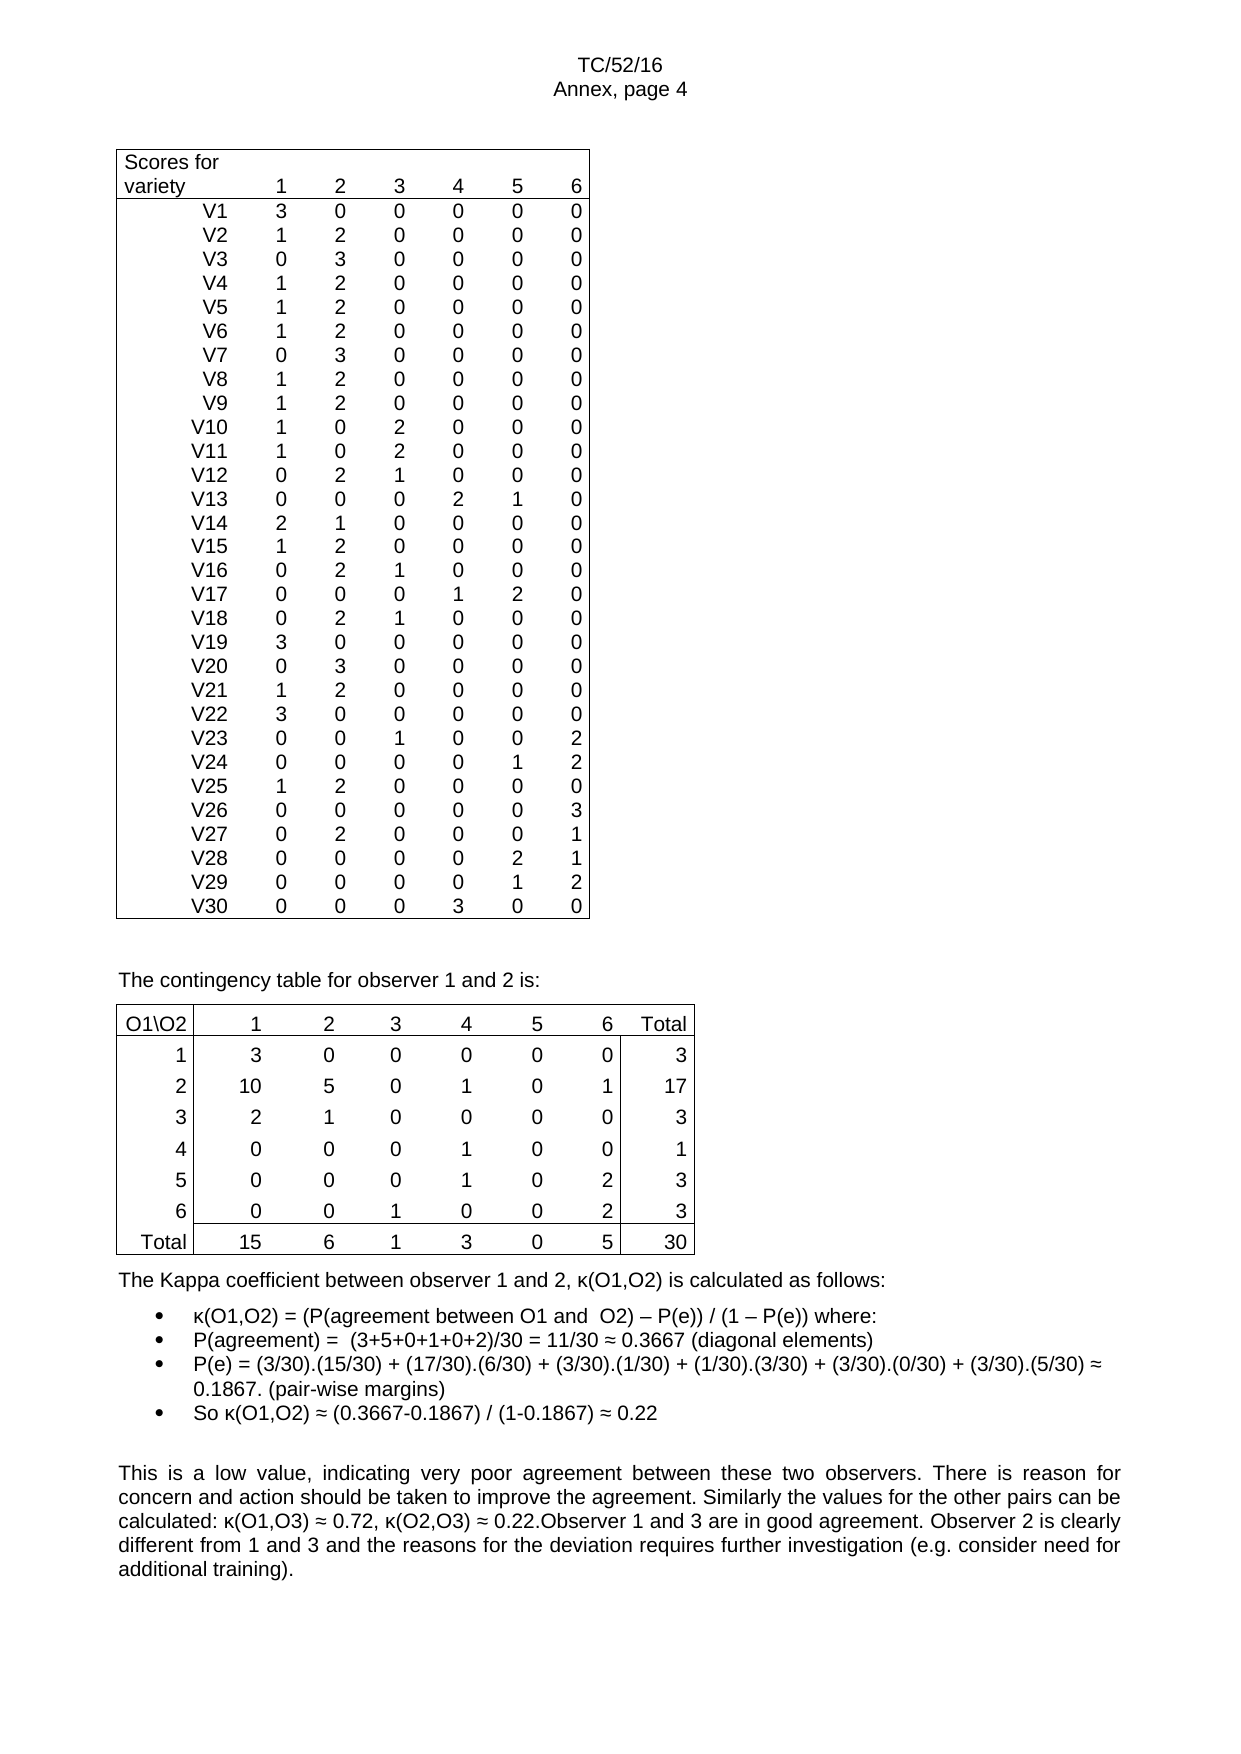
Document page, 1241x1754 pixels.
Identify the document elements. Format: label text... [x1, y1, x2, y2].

table_cell 0 [412, 702, 471, 726]
table_cell 0 [471, 774, 530, 798]
table_cell 0 [412, 439, 471, 462]
table_cell 1 [471, 870, 530, 894]
list P(e) = (3/30).(15/30) + (17/30).(6/30) + (3/30).(1/30) + (1/30).(3/30) + (3/30).(0/30) + (3/30).(5/30) ≈ 0.1867. (pair-wise margins) [156, 1352, 1122, 1400]
table_cell 2 [353, 439, 412, 462]
table_cell V17 [117, 582, 235, 606]
table_cell 10 [194, 1067, 269, 1098]
table_cell 0 [353, 486, 412, 510]
table_cell 0 [235, 750, 294, 774]
table_cell 0 [530, 702, 589, 726]
table_cell 0 [353, 630, 412, 654]
table_cell V8 [117, 367, 235, 391]
table_cell 0 [412, 534, 471, 558]
table_cell 0 [269, 1160, 342, 1192]
table_cell 0 [235, 247, 294, 271]
table_cell V10 [117, 415, 235, 438]
table_cell 0 [530, 582, 589, 606]
list P(agreement) = (3+5+0+1+0+2)/30 = 11/30 ≈ 0.3667 (diagonal elements) [156, 1328, 1122, 1352]
table_cell 0 [412, 391, 471, 414]
table_cell 0 [479, 1129, 550, 1160]
table_cell 2 [294, 271, 353, 295]
table_cell 0 [235, 846, 294, 870]
table_cell 0 [412, 654, 471, 678]
table_cell V5 [117, 295, 235, 319]
table_cell 0 [353, 654, 412, 678]
table_cell 1 [409, 1129, 479, 1160]
table_cell 0 [530, 295, 589, 319]
table_cell 1 [353, 606, 412, 630]
table_cell 0 [412, 750, 471, 774]
table_cell 0 [530, 510, 589, 534]
table_cell 0 [409, 1098, 479, 1129]
table_cell 0 [235, 654, 294, 678]
table_cell 0 [412, 463, 471, 486]
table_cell 1 [621, 1129, 694, 1160]
table_cell 0 [342, 1160, 408, 1192]
table_cell 2 [412, 486, 471, 510]
table_cell 0 [235, 870, 294, 894]
table_cell 0 [530, 463, 589, 486]
table_header 5 [479, 1005, 550, 1035]
table_cell 0 [409, 1036, 479, 1067]
table_cell 0 [353, 870, 412, 894]
table_cell 0 [353, 319, 412, 343]
table_cell 0 [409, 1192, 479, 1223]
table_cell 2 [294, 367, 353, 391]
table_cell V4 [117, 271, 235, 295]
table_cell 0 [294, 750, 353, 774]
table_cell 0 [530, 199, 589, 223]
table_cell 3 [621, 1098, 694, 1129]
table_cell 0 [342, 1129, 408, 1160]
table_cell 0 [342, 1098, 408, 1129]
table_cell 2 [294, 774, 353, 798]
table_cell 0 [471, 798, 530, 822]
table_cell 3 [530, 798, 589, 822]
table_cell 2 [294, 822, 353, 846]
table_cell V9 [117, 391, 235, 414]
table_cell 0 [471, 367, 530, 391]
table_cell 0 [471, 558, 530, 582]
table_cell 0 [412, 774, 471, 798]
table_cell 1 [353, 558, 412, 582]
table_cell 0 [294, 415, 353, 438]
table_cell V15 [117, 534, 235, 558]
table_cell 2 [353, 415, 412, 438]
table_cell 0 [294, 439, 353, 462]
table_cell 0 [353, 343, 412, 367]
table_cell Total [117, 1223, 193, 1254]
table_cell 1 [235, 271, 294, 295]
table_cell 0 [353, 223, 412, 247]
table_cell 6 [269, 1224, 342, 1254]
table_cell 1 [235, 367, 294, 391]
table_cell 1 [294, 510, 353, 534]
table_cell 0 [194, 1192, 269, 1223]
table_cell 1 [235, 774, 294, 798]
table_cell 3 [621, 1036, 694, 1067]
table_cell 0 [550, 1036, 620, 1067]
table_cell 0 [471, 247, 530, 271]
table_cell 3 [194, 1036, 269, 1067]
table_cell 0 [471, 199, 530, 223]
table_cell 0 [294, 798, 353, 822]
table_cell 0 [530, 558, 589, 582]
text The contingency table for observer 1 and 2 is: [118, 968, 1122, 992]
table_cell 0 [353, 295, 412, 319]
table_cell V3 [117, 247, 235, 271]
table_cell V26 [117, 798, 235, 822]
table_cell 0 [269, 1036, 342, 1067]
table_cell 1 [353, 463, 412, 486]
table_header 6 [550, 1005, 620, 1035]
table_cell 0 [530, 223, 589, 247]
table_cell V14 [117, 510, 235, 534]
table_cell 2 [235, 510, 294, 534]
table_cell 0 [235, 798, 294, 822]
table_cell 2 [530, 750, 589, 774]
table_cell 0 [471, 894, 530, 918]
table_cell 1 [235, 223, 294, 247]
table_cell 2 [294, 463, 353, 486]
table_cell 3 [621, 1160, 694, 1192]
table_cell 0 [353, 199, 412, 223]
table_cell 0 [353, 798, 412, 822]
table_cell 2 [194, 1098, 269, 1129]
table_cell 0 [412, 199, 471, 223]
table_cell 0 [471, 343, 530, 367]
table_cell V21 [117, 678, 235, 702]
table_cell V30 [117, 894, 235, 918]
table_cell 1 [530, 846, 589, 870]
table_cell 3 [621, 1192, 694, 1223]
table_cell 0 [471, 726, 530, 750]
table_cell 0 [471, 319, 530, 343]
table_cell 2 [294, 678, 353, 702]
table_cell 0 [412, 558, 471, 582]
table_cell 0 [412, 271, 471, 295]
table_header 4 [412, 150, 471, 198]
table_cell 0 [235, 726, 294, 750]
table_cell 0 [471, 606, 530, 630]
table_cell 0 [412, 678, 471, 702]
table_cell 1 [235, 415, 294, 438]
table_cell 0 [412, 367, 471, 391]
table_cell 0 [353, 582, 412, 606]
table_header 1 [194, 1005, 269, 1035]
table_cell 0 [235, 582, 294, 606]
table_cell V2 [117, 223, 235, 247]
table_cell V22 [117, 702, 235, 726]
table_cell 1 [409, 1160, 479, 1192]
table_cell 0 [235, 463, 294, 486]
table_cell 2 [117, 1067, 193, 1098]
table_cell 0 [471, 271, 530, 295]
table_cell 3 [117, 1098, 193, 1129]
table_cell V13 [117, 486, 235, 510]
table_cell 1 [235, 678, 294, 702]
table_cell 0 [471, 463, 530, 486]
table_cell 0 [412, 510, 471, 534]
table_cell 0 [194, 1160, 269, 1192]
table_cell 0 [342, 1067, 408, 1098]
table_header 3 [342, 1005, 408, 1035]
table_header 2 [294, 150, 353, 198]
table_cell 1 [471, 486, 530, 510]
table_cell 2 [294, 606, 353, 630]
table_cell 1 [117, 1036, 193, 1067]
list κ(O1,O2) = (P(agreement between O1 and O2) – P(e)) / (1 – P(e)) where: [156, 1304, 1122, 1328]
table_cell V7 [117, 343, 235, 367]
table_header Scores for variety [117, 150, 235, 198]
table_cell V25 [117, 774, 235, 798]
table_cell 0 [353, 894, 412, 918]
table_cell 0 [294, 894, 353, 918]
table_cell 5 [269, 1067, 342, 1098]
table_cell 0 [479, 1036, 550, 1067]
table_cell 0 [412, 870, 471, 894]
table_cell 0 [412, 726, 471, 750]
table_cell 0 [353, 774, 412, 798]
table_cell 0 [530, 606, 589, 630]
table_cell 0 [412, 295, 471, 319]
table_cell 2 [294, 223, 353, 247]
table_cell 1 [550, 1067, 620, 1098]
table_cell 0 [194, 1129, 269, 1160]
table_cell 0 [530, 391, 589, 414]
table_cell 17 [621, 1067, 694, 1098]
table_cell 2 [294, 558, 353, 582]
table_cell 0 [269, 1192, 342, 1223]
table_cell 0 [294, 846, 353, 870]
table_cell 0 [471, 415, 530, 438]
table_cell 2 [471, 846, 530, 870]
table_cell 0 [353, 822, 412, 846]
table_cell V19 [117, 630, 235, 654]
table_header 3 [353, 150, 412, 198]
table_cell V24 [117, 750, 235, 774]
table_cell 0 [235, 343, 294, 367]
table_cell V28 [117, 846, 235, 870]
table_cell 1 [412, 582, 471, 606]
table_cell 0 [530, 486, 589, 510]
table_cell 0 [530, 678, 589, 702]
list So κ(O1,O2) ≈ (0.3667-0.1867) / (1-0.1867) ≈ 0.22 [156, 1400, 1122, 1424]
table_cell 1 [235, 534, 294, 558]
table_header 1 [235, 150, 294, 198]
table_cell 1 [235, 319, 294, 343]
table_cell 0 [530, 415, 589, 438]
table_cell 2 [530, 726, 589, 750]
table_cell 0 [353, 750, 412, 774]
table_cell V12 [117, 463, 235, 486]
table_cell V29 [117, 870, 235, 894]
table_cell 2 [530, 870, 589, 894]
table_cell 0 [235, 486, 294, 510]
table_cell V18 [117, 606, 235, 630]
table_cell 0 [412, 319, 471, 343]
table_cell 0 [530, 630, 589, 654]
table_header 4 [409, 1005, 479, 1035]
table_cell 0 [353, 391, 412, 414]
table_cell 0 [479, 1192, 550, 1223]
table_cell 3 [409, 1224, 479, 1254]
table_cell 2 [471, 582, 530, 606]
table_cell 0 [471, 822, 530, 846]
table_cell 1 [471, 750, 530, 774]
table_cell 0 [294, 582, 353, 606]
table_cell 0 [412, 223, 471, 247]
table_cell 0 [530, 247, 589, 271]
table_cell 0 [471, 678, 530, 702]
table_cell 0 [269, 1129, 342, 1160]
table_cell 0 [412, 630, 471, 654]
table_cell 0 [235, 606, 294, 630]
table_header 6 [530, 150, 589, 198]
table_cell 0 [342, 1036, 408, 1067]
table_cell 2 [294, 391, 353, 414]
table_cell 0 [471, 391, 530, 414]
table_cell 0 [412, 343, 471, 367]
table_cell 0 [530, 343, 589, 367]
table_cell 0 [530, 367, 589, 391]
table_cell 0 [412, 415, 471, 438]
table_cell 0 [353, 678, 412, 702]
table_cell 1 [342, 1224, 408, 1254]
table_cell V16 [117, 558, 235, 582]
text The Kappa coefficient between observer 1 and 2, κ(O1,O2) is calculated as follows: [118, 1268, 1122, 1292]
table_cell 0 [471, 510, 530, 534]
table_cell 0 [479, 1067, 550, 1098]
table_header Total [620, 1005, 694, 1035]
table_header O1\O2 [117, 1005, 193, 1035]
table_cell 0 [294, 726, 353, 750]
table_cell 2 [550, 1192, 620, 1223]
table_cell 5 [117, 1160, 193, 1192]
table_cell 3 [235, 702, 294, 726]
table_cell 6 [117, 1192, 193, 1223]
table_cell 0 [471, 439, 530, 462]
table_cell 0 [353, 247, 412, 271]
table_cell V1 [117, 199, 235, 223]
table_cell 0 [550, 1098, 620, 1129]
table_cell 0 [294, 486, 353, 510]
table_cell 0 [353, 510, 412, 534]
table_cell 1 [235, 295, 294, 319]
table_cell 0 [294, 199, 353, 223]
table_cell 0 [294, 630, 353, 654]
table_cell 0 [412, 247, 471, 271]
table_cell V6 [117, 319, 235, 343]
table_cell 2 [294, 319, 353, 343]
table_cell 30 [621, 1224, 694, 1254]
table_cell 3 [294, 343, 353, 367]
table_header 2 [269, 1005, 342, 1035]
table_cell 0 [353, 846, 412, 870]
table_cell 0 [471, 534, 530, 558]
table_cell 0 [353, 534, 412, 558]
table_cell 0 [235, 894, 294, 918]
table_cell 0 [471, 295, 530, 319]
table_cell 2 [294, 534, 353, 558]
table_cell 0 [294, 870, 353, 894]
table_cell 0 [530, 319, 589, 343]
table_cell 0 [353, 271, 412, 295]
table_cell 0 [294, 702, 353, 726]
table_cell 4 [117, 1129, 193, 1160]
table_cell 0 [479, 1224, 550, 1254]
table_cell 0 [530, 534, 589, 558]
table_cell 1 [353, 726, 412, 750]
table_cell 0 [530, 439, 589, 462]
table_cell 1 [269, 1098, 342, 1129]
table_cell 0 [550, 1129, 620, 1160]
table_cell V20 [117, 654, 235, 678]
table_cell 0 [471, 654, 530, 678]
table_cell 15 [194, 1224, 269, 1254]
table_cell 5 [550, 1224, 620, 1254]
table_cell 1 [530, 822, 589, 846]
table_cell 0 [530, 271, 589, 295]
table_cell 0 [353, 367, 412, 391]
table_cell V27 [117, 822, 235, 846]
table_cell 0 [412, 798, 471, 822]
table_cell 3 [294, 247, 353, 271]
table_cell 3 [235, 199, 294, 223]
table_cell 0 [412, 822, 471, 846]
table_cell 1 [409, 1067, 479, 1098]
table_cell 3 [412, 894, 471, 918]
table_cell 0 [530, 774, 589, 798]
table_cell 0 [530, 654, 589, 678]
table_cell 0 [235, 822, 294, 846]
table_cell 1 [235, 439, 294, 462]
table_cell 0 [479, 1160, 550, 1192]
table_header 5 [471, 150, 530, 198]
table_cell 0 [471, 223, 530, 247]
table_cell 3 [235, 630, 294, 654]
table_cell 0 [412, 846, 471, 870]
table_cell 0 [471, 702, 530, 726]
table_cell 0 [471, 630, 530, 654]
table_cell 0 [235, 558, 294, 582]
table_cell 0 [353, 702, 412, 726]
table_cell 2 [550, 1160, 620, 1192]
table_cell 0 [479, 1098, 550, 1129]
table_cell 2 [294, 295, 353, 319]
table_cell 1 [235, 391, 294, 414]
table_cell 1 [342, 1192, 408, 1223]
table_cell 0 [412, 606, 471, 630]
table_cell 3 [294, 654, 353, 678]
text This is a low value, indicating very poor agreement between these two observers. There is reason for concern and action should be taken to improve the agreement. Similarly the values for the other pairs can be calculated: κ(O1,O3) ≈ 0.72, κ(O2,O3) ≈ 0.22.Observer 1 and 3 are in good agreement. Observer 2 is clearly different from 1 and 3 and the reasons for the deviation requires further investigation (e.g. consider need for additional training). [118, 1461, 1122, 1581]
table_cell 0 [530, 894, 589, 918]
table_cell V11 [117, 439, 235, 462]
table_cell V23 [117, 726, 235, 750]
